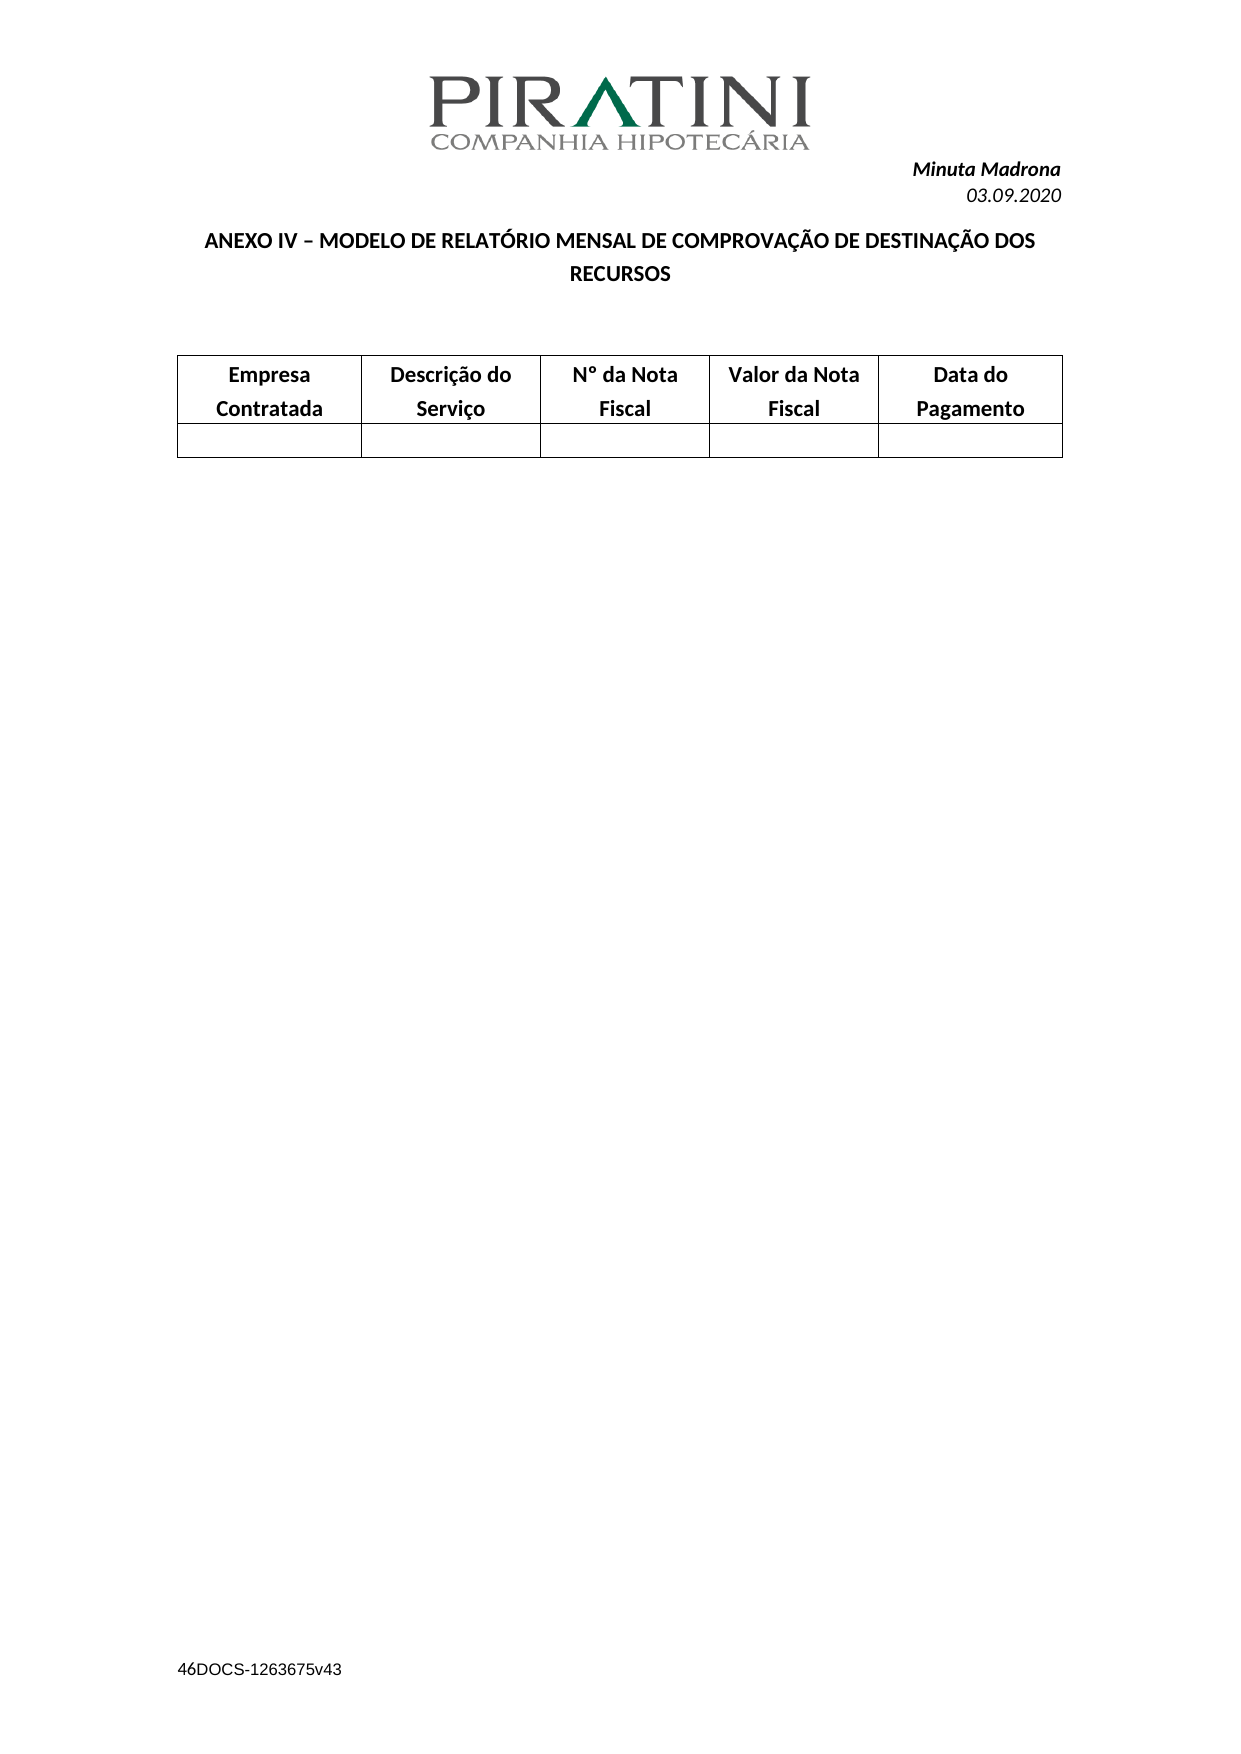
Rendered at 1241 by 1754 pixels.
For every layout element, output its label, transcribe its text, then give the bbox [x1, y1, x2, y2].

picture [425, 73, 815, 157]
table_cell [178, 424, 361, 457]
table_header Nº da Nota Fiscal [541, 356, 709, 423]
table_header Empresa Contratada [178, 356, 361, 423]
subtitle ANEXO IV – MODELO DE RELATÓRIO MENSAL DE COMPROVAÇÃO DE DESTINAÇÃO DOS RECURSOS [177, 222, 1063, 288]
table_header Data do Pagamento [879, 356, 1062, 423]
table_cell [879, 424, 1062, 457]
table_header Descrição do Serviço [362, 356, 540, 423]
table_cell [541, 424, 709, 457]
table_cell [362, 424, 540, 457]
table_header Valor da Nota Fiscal [710, 356, 878, 423]
table_cell [710, 424, 878, 457]
